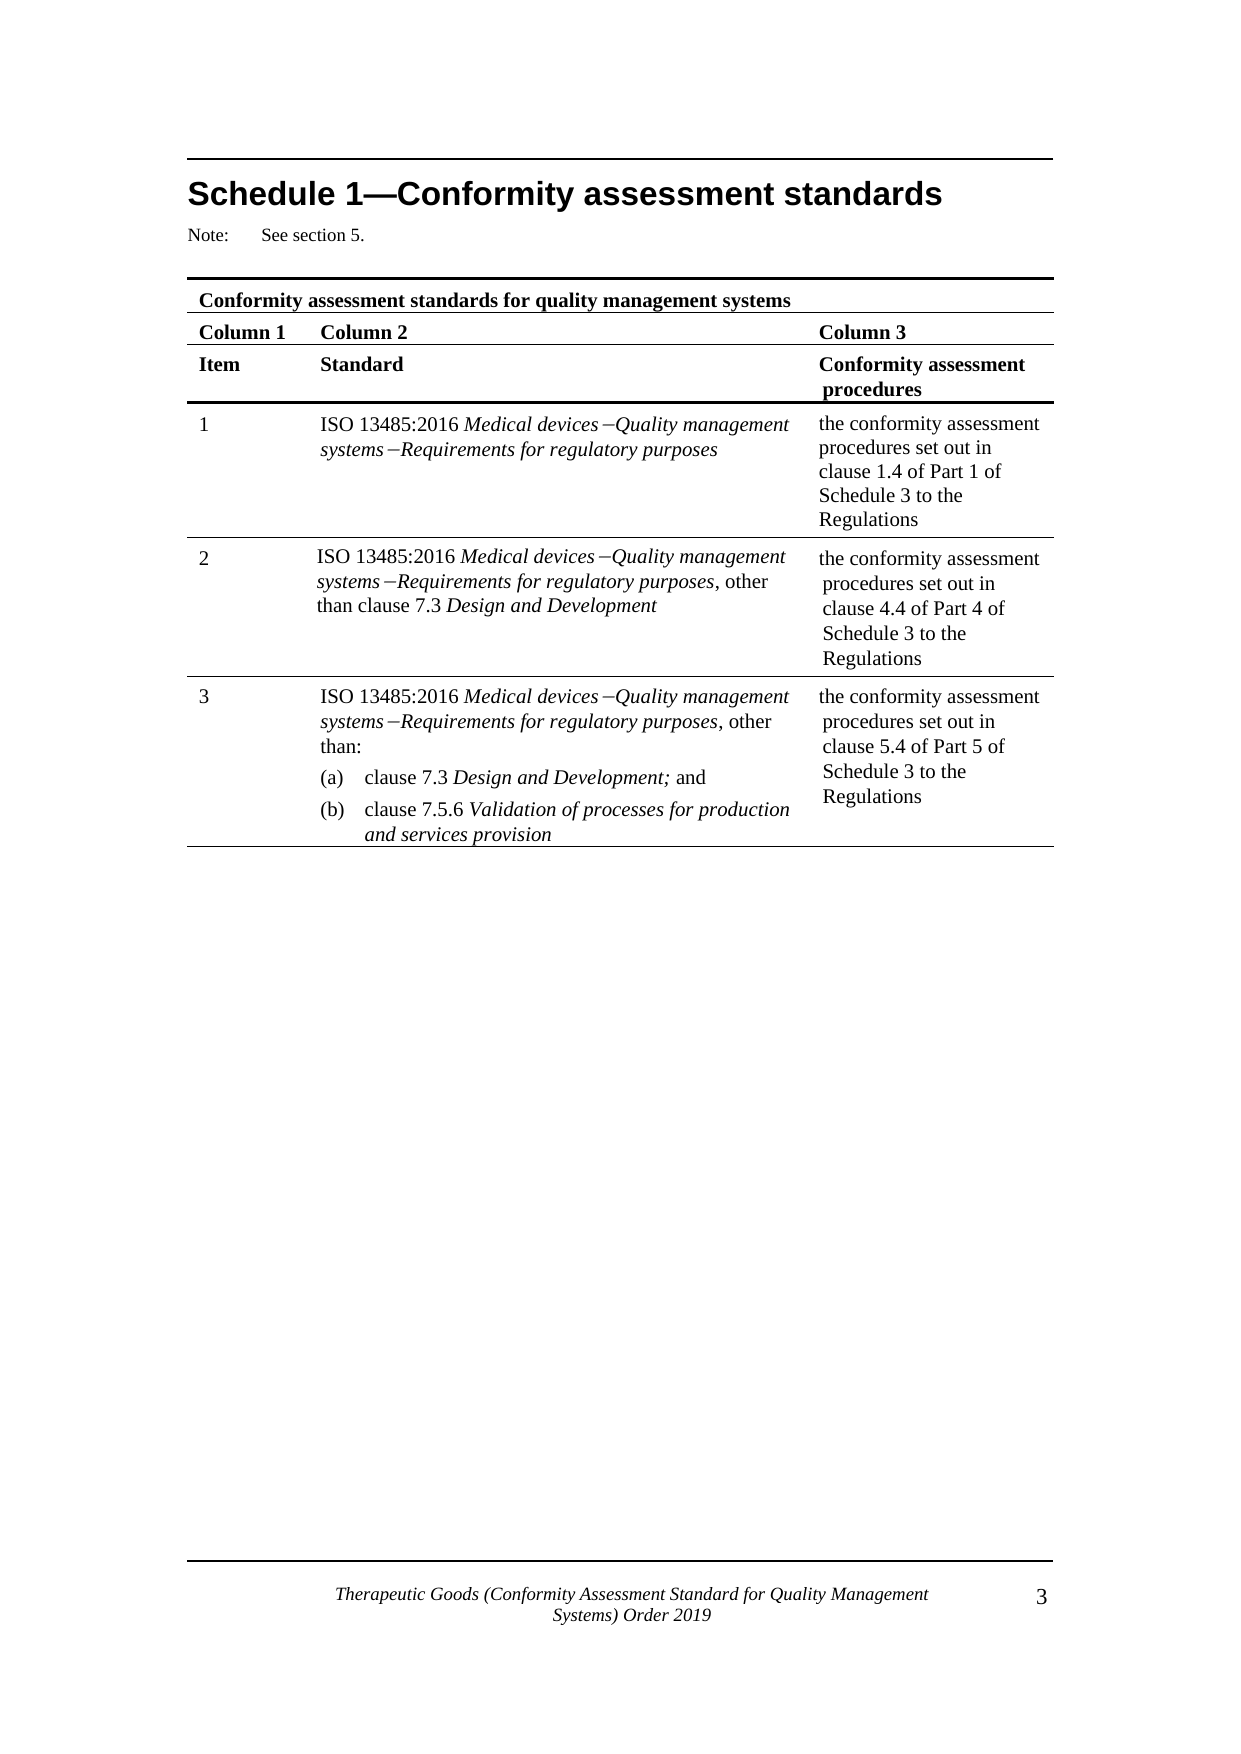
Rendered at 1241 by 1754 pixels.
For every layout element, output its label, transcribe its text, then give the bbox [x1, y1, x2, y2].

table_cell the conformity assessment procedures set out in clause 4.4 of Part 4 of Schedule 3 to the Regulations [808, 538, 1054, 676]
table_cell 2 [187, 538, 305, 676]
table_cell Column 1 [187, 313, 305, 344]
table_cell Standard [305, 345, 807, 401]
table_cell the conformity assessment procedures set out in clause 5.4 of Part 5 of Schedule 3 to the Regulations [808, 677, 1054, 846]
table_cell Item [187, 345, 305, 401]
table_header Conformity assessment standards for quality management systems [187, 280, 1054, 312]
table_cell 1 [187, 404, 305, 537]
table_cell Column 2 [305, 313, 807, 344]
table_cell ISO 13485:2016 Medical devicesQuality management systemsRequirements for regulatory purposes, other than: (a) clause 7.3 Design and Development; and (b) clause 7.5.6 Validation of processes for production and services provision [305, 677, 807, 846]
table_cell Conformity assessment procedures [808, 345, 1054, 401]
table_cell ISO 13485:2016 Medical devicesQuality management systemsRequirements for regulatory purposes [305, 404, 807, 537]
text Note: See section 5. [187, 225, 1053, 246]
table_cell Column 3 [808, 313, 1054, 344]
text Schedule 1—Conformity assessment standards [187, 174, 1053, 213]
table_cell ISO 13485:2016 Medical devicesQuality management systemsRequirements for regulatory purposes, other than clause 7.3 Design and Development [305, 538, 807, 676]
table_cell 3 [187, 677, 305, 846]
table_cell the conformity assessment procedures set out in clause 1.4 of Part 1 of Schedule 3 to the Regulations [808, 404, 1054, 537]
